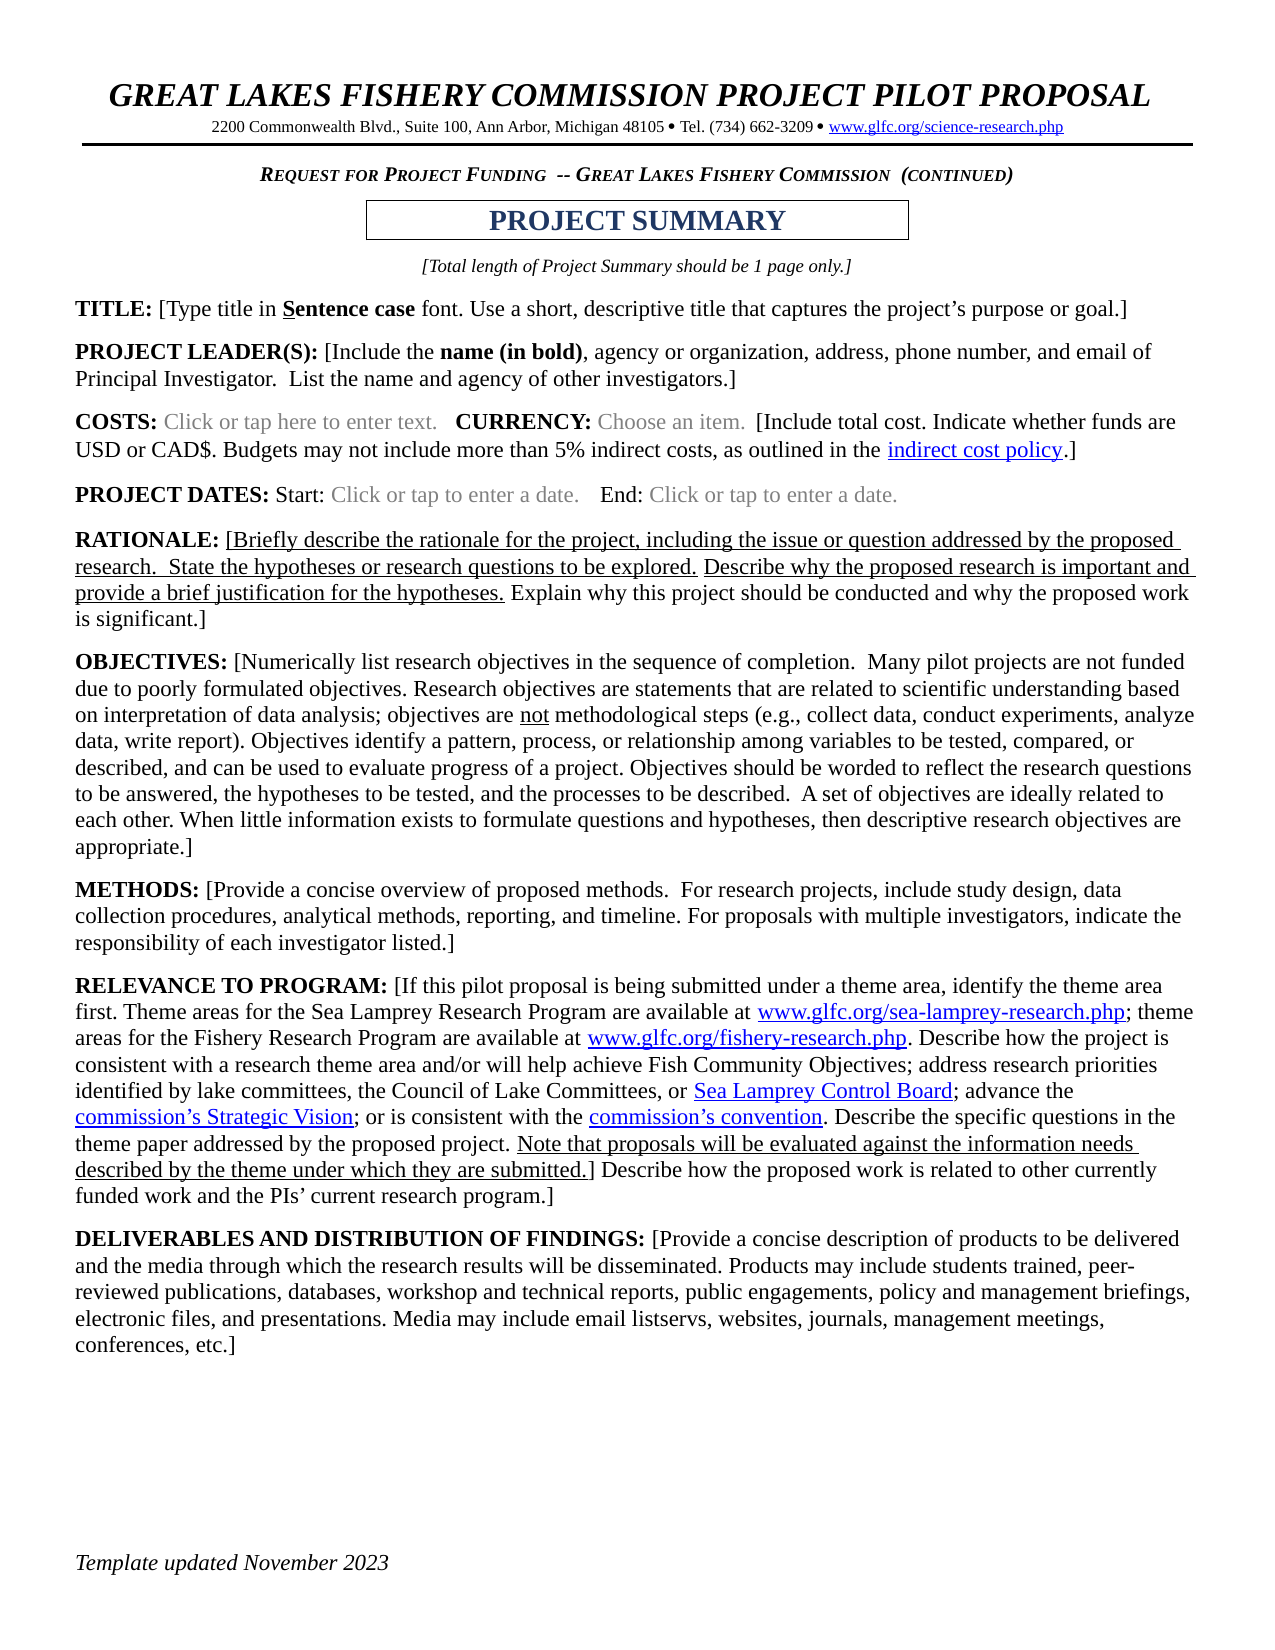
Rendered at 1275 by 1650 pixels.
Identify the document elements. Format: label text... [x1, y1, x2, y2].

text COSTS: CURRENCY: [Include total cost. Indicate whether funds are USD or CAD$. Budgets may not include more than 5% indirect costs, as outlined in the indirect cost policy.] [75, 408, 1200, 462]
text Methods: [Provide a concise overview of proposed methods. For research projects, include study design, data collection procedures, analytical methods, reporting, and timeline. For proposals with multiple investigators, indicate the responsibility of each investigator listed.] [75, 876, 1196, 955]
subtitle PROJECT SUMMARY [367, 201, 908, 239]
text Title: [Type title in Sentence case font. Use a short, descriptive title that captures the project’s purpose or goal.] [75, 295, 1200, 322]
text Rationale: [Briefly describe the rationale for the project, including the issue or question addressed by the proposed research. State the hypotheses or research questions to be explored. Describe why the proposed research is important and provide a brief justification for the hypotheses. Explain why this project should be conducted and why the proposed work is significant.] [75, 526, 1196, 632]
text Project leader(s): [Include the name (in bold), agency or organization, address, phone number, and email of Principal Investigator. List the name and agency of other investigators.] [75, 338, 1196, 391]
text Objectives: [Numerically list research objectives in the sequence of completion. Many pilot projects are not funded due to poorly formulated objectives. Research objectives are statements that are related to scientific understanding based on interpretation of data analysis; objectives are not methodological steps (e.g., collect data, conduct experiments, analyze data, write report). Objectives identify a pattern, process, or relationship among variables to be tested, compared, or described, and can be used to evaluate progress of a project. Objectives should be worded to reflect the research questions to be answered, the hypotheses to be tested, and the processes to be described. A set of objectives are ideally related to each other. When little information exists to formulate questions and hypotheses, then descriptive research objectives are appropriate.] [75, 648, 1196, 859]
text Deliverables and distribution of findings: [Provide a concise description of products to be delivered and the media through which the research results will be disseminated. Products may include students trained, peer-reviewed publications, databases, workshop and technical reports, public engagements, policy and management briefings, electronic files, and presentations. Media may include email listservs, websites, journals, management meetings, conferences, etc.] [75, 1226, 1200, 1357]
text PROJECT DATES: Start: End: [75, 481, 1200, 508]
text Relevance to program: [If this pilot proposal is being submitted under a theme area, identify the theme area first. Theme areas for the Sea Lamprey Research Program are available at www.glfc.org/sea-lamprey-research.php; theme areas for the Fishery Research Program are available at www.glfc.org/fishery-research.php. Describe how the project is consistent with a research theme area and/or will help achieve Fish Community Objectives; address research priorities identified by lake committees, the Council of Lake Committees, or Sea Lamprey Control Board; advance the commission’s Strategic Vision; or is consistent with the commission’s convention. Describe the specific questions in the theme paper addressed by the proposed project. Note that proposals will be evaluated against the information needs described by the theme under which they are submitted.] Describe how the proposed work is related to other currently funded work and the PIs’ current research program.] [75, 972, 1200, 1209]
text [Total length of Project Summary should be 1 page only.] [75, 254, 1200, 276]
text Request for Project Funding -- Great Lakes Fishery Commission (continued) [75, 162, 1200, 186]
